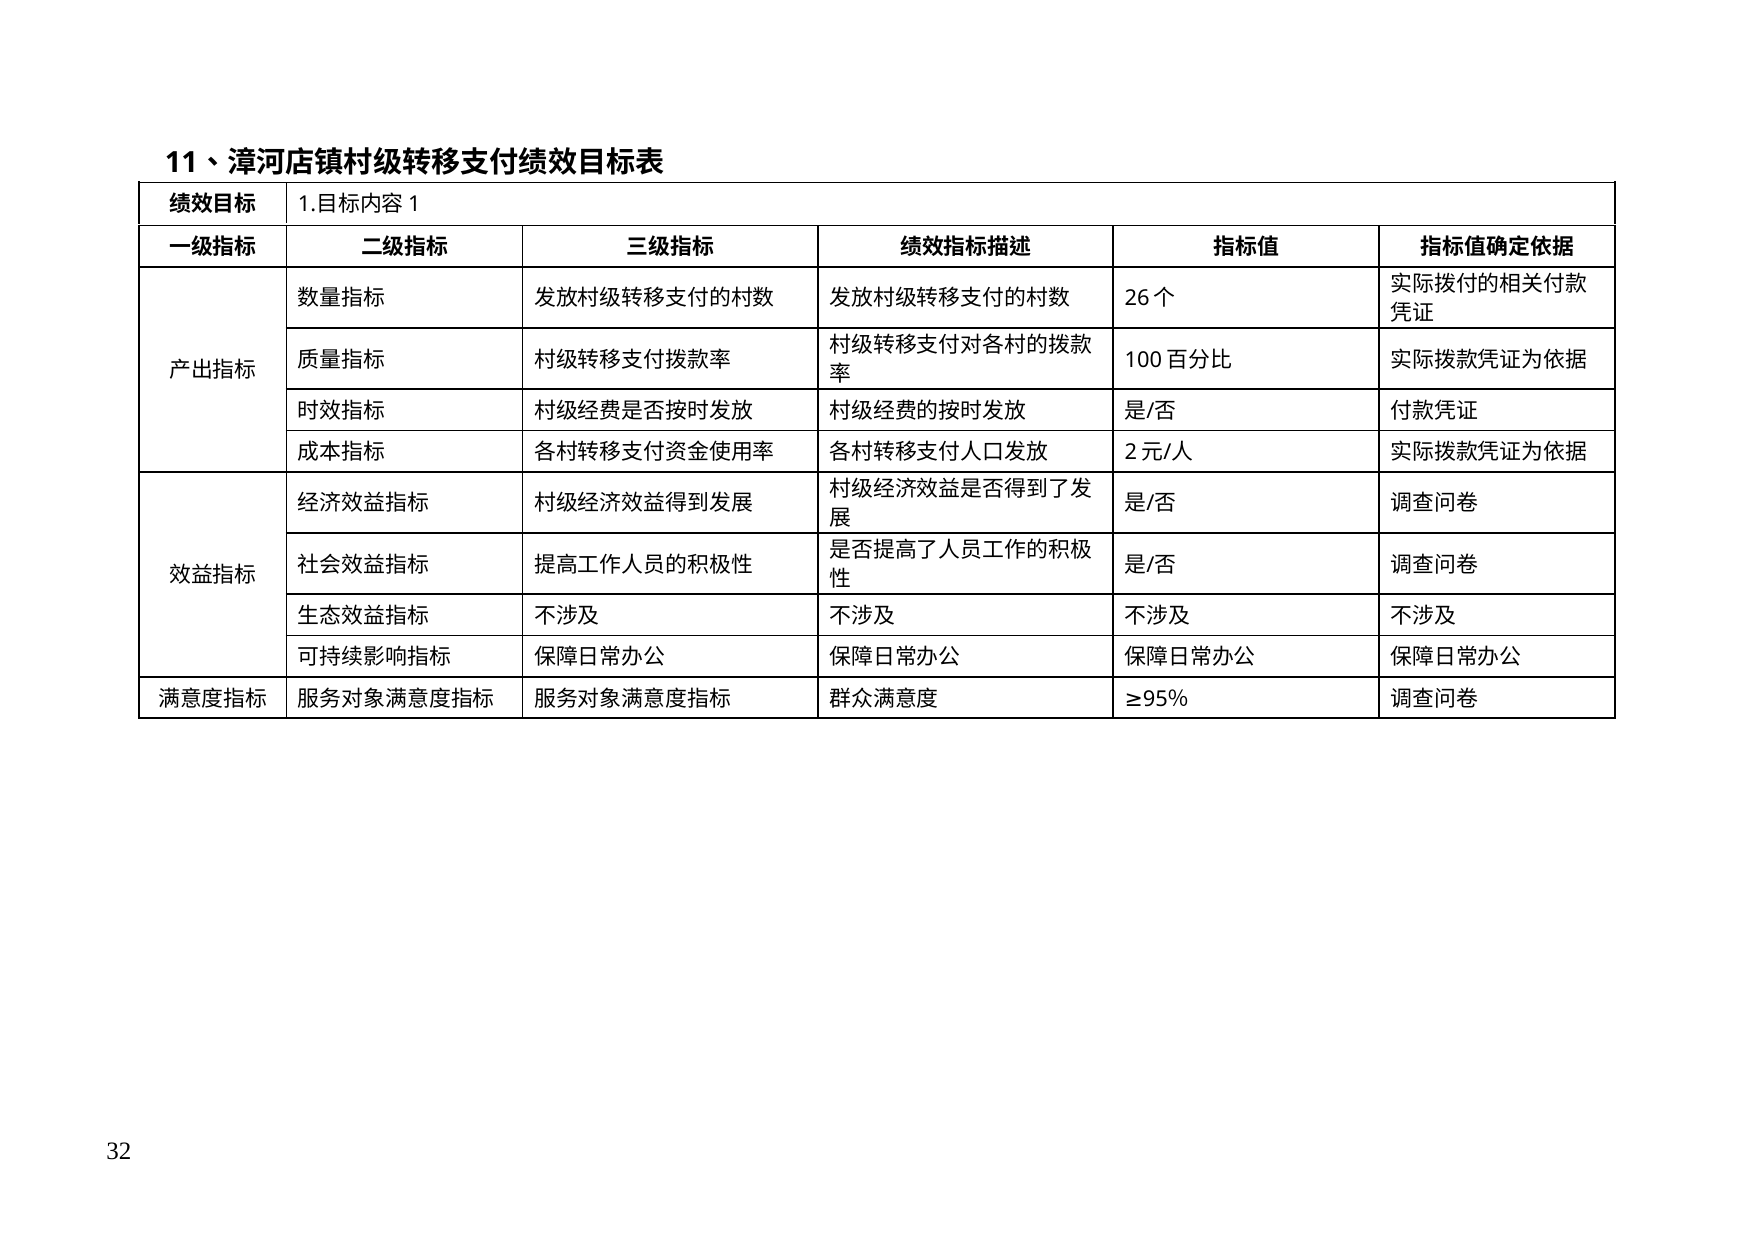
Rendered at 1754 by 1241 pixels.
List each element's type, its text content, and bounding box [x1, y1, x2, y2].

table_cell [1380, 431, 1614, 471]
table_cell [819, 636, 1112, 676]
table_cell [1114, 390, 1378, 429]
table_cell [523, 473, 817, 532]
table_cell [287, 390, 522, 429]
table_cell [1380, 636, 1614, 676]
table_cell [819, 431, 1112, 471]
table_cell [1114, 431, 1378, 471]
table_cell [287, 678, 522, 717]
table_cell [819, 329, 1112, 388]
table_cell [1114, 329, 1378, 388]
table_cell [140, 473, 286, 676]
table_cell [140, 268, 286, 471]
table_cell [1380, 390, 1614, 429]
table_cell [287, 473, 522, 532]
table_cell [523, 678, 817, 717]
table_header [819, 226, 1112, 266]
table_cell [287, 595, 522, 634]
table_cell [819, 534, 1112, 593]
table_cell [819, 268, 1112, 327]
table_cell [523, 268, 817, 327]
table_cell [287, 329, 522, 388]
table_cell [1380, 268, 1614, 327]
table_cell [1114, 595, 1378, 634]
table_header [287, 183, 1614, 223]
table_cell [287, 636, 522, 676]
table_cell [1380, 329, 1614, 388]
text 11、漳河店镇村级转移支付绩效目标表 [106, 142, 1648, 181]
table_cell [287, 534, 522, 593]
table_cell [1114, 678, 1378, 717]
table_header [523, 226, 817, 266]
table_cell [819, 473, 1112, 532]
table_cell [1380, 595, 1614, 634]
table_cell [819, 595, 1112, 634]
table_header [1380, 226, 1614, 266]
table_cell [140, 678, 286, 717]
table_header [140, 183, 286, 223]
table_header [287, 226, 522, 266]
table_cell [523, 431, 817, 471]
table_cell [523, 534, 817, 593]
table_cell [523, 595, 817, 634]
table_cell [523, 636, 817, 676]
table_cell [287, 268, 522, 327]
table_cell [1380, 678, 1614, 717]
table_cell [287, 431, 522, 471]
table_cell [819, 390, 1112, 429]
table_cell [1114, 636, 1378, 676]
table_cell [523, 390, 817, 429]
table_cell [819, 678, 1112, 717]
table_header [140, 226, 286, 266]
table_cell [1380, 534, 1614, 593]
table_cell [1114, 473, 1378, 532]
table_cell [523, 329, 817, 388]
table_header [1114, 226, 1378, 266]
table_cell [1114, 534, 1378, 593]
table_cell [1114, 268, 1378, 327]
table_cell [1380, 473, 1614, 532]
